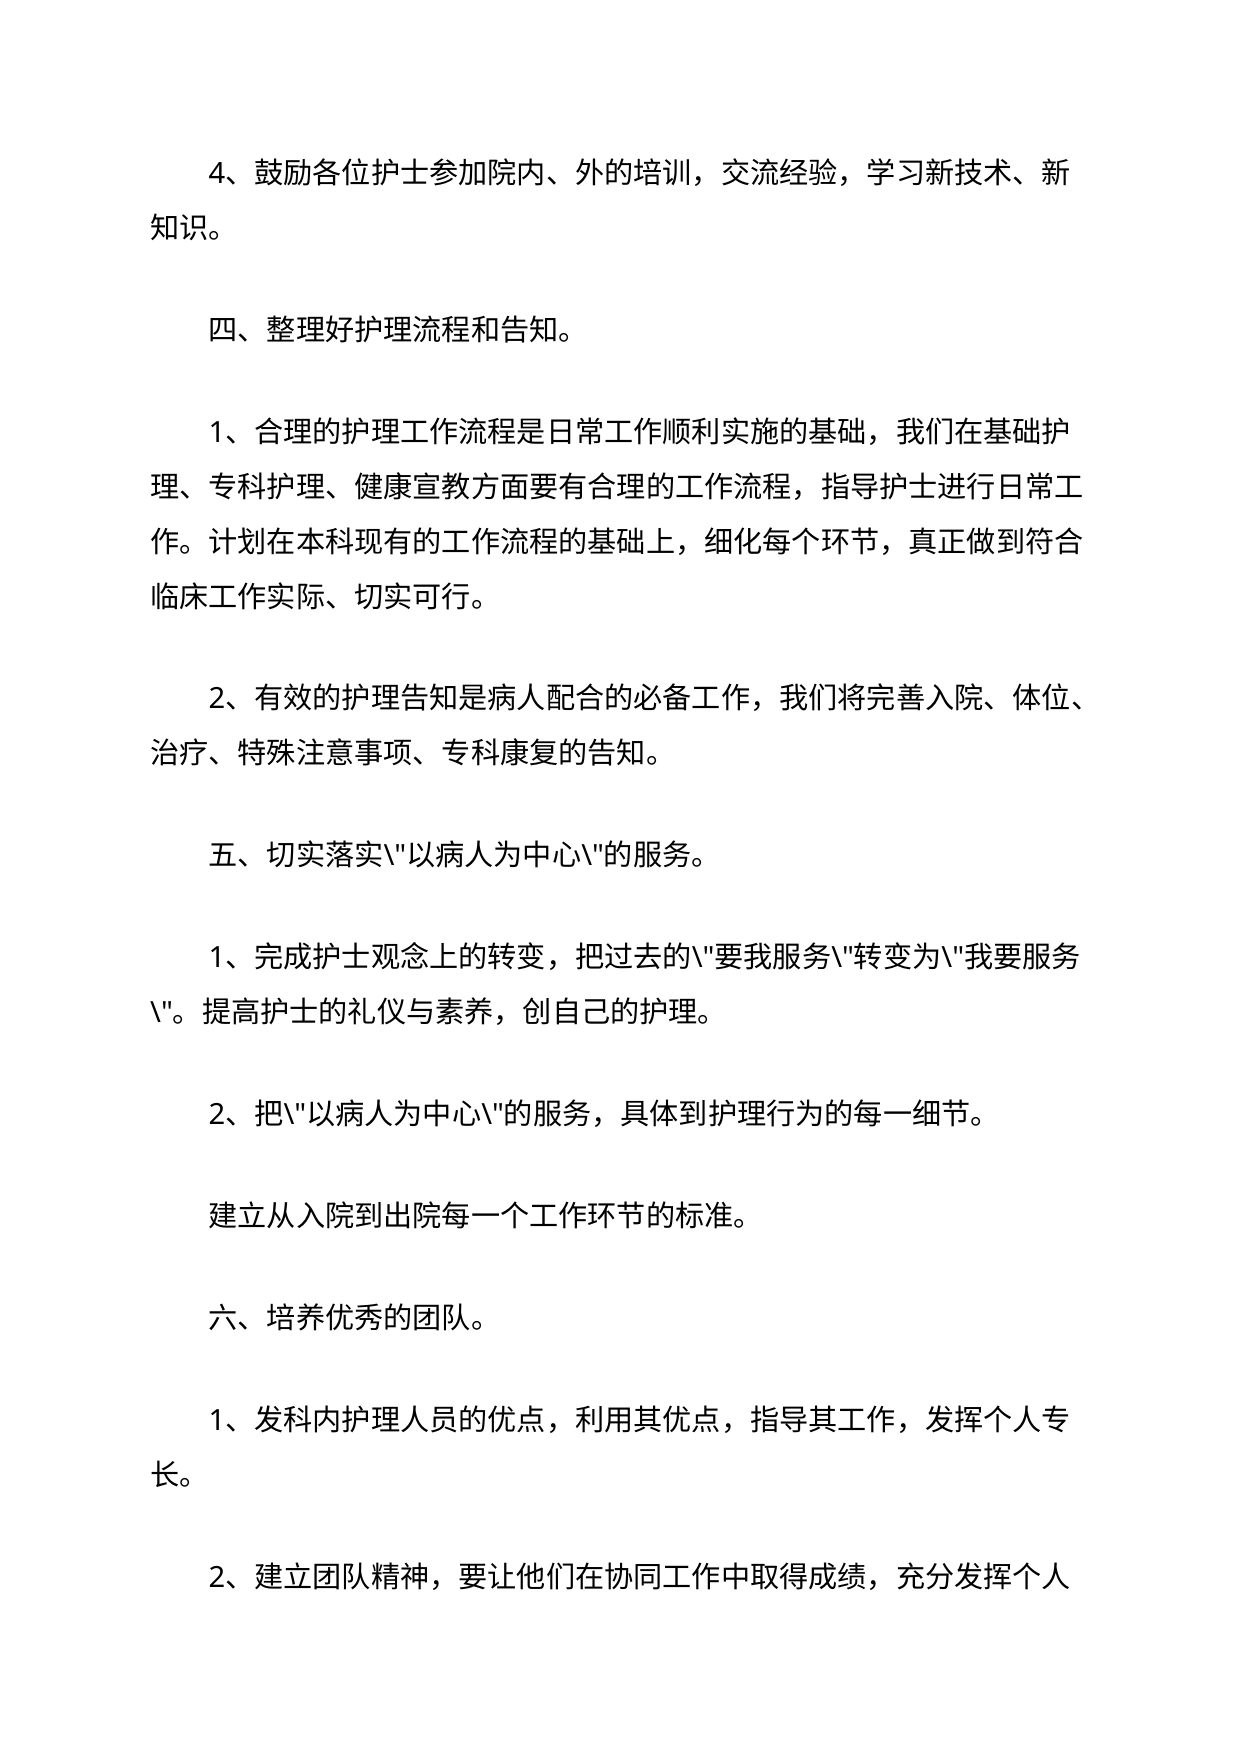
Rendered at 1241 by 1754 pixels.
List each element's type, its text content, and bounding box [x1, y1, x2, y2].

text 四、整理好护理流程和告知。 [150, 307, 1090, 349]
text 2、把\"以病人为中心\"的服务，具体到护理行为的每一细节。 [150, 1091, 1090, 1133]
text 1、发科内护理人员的优点，利用其优点，指导其工作，发挥个人专长。 [150, 1396, 1090, 1494]
text 六、培养优秀的团队。 [150, 1294, 1090, 1337]
text 1、合理的护理工作流程是日常工作顺利实施的基础，我们在基础护理、专科护理、健康宣教方面要有合理的工作流程，指导护士进行日常工作。计划在本科现有的工作流程的基础上，细化每个环节，真正做到符合临床工作实际、切实可行。 [150, 408, 1090, 616]
text 建立从入院到出院每一个工作环节的标准。 [150, 1193, 1090, 1235]
text 五、切实落实\"以病人为中心\"的服务。 [150, 832, 1090, 874]
text 4、鼓励各位护士参加院内、外的培训，交流经验，学习新技术、新知识。 [150, 150, 1090, 247]
text 2、有效的护理告知是病人配合的必备工作，我们将完善入院、体位、治疗、特殊注意事项、专科康复的告知。 [150, 675, 1090, 772]
text 1、完成护士观念上的转变，把过去的\"要我服务\"转变为\"我要服务\"。提高护士的礼仪与素养，创自己的护理。 [150, 934, 1090, 1031]
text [150, 1553, 1090, 1596]
